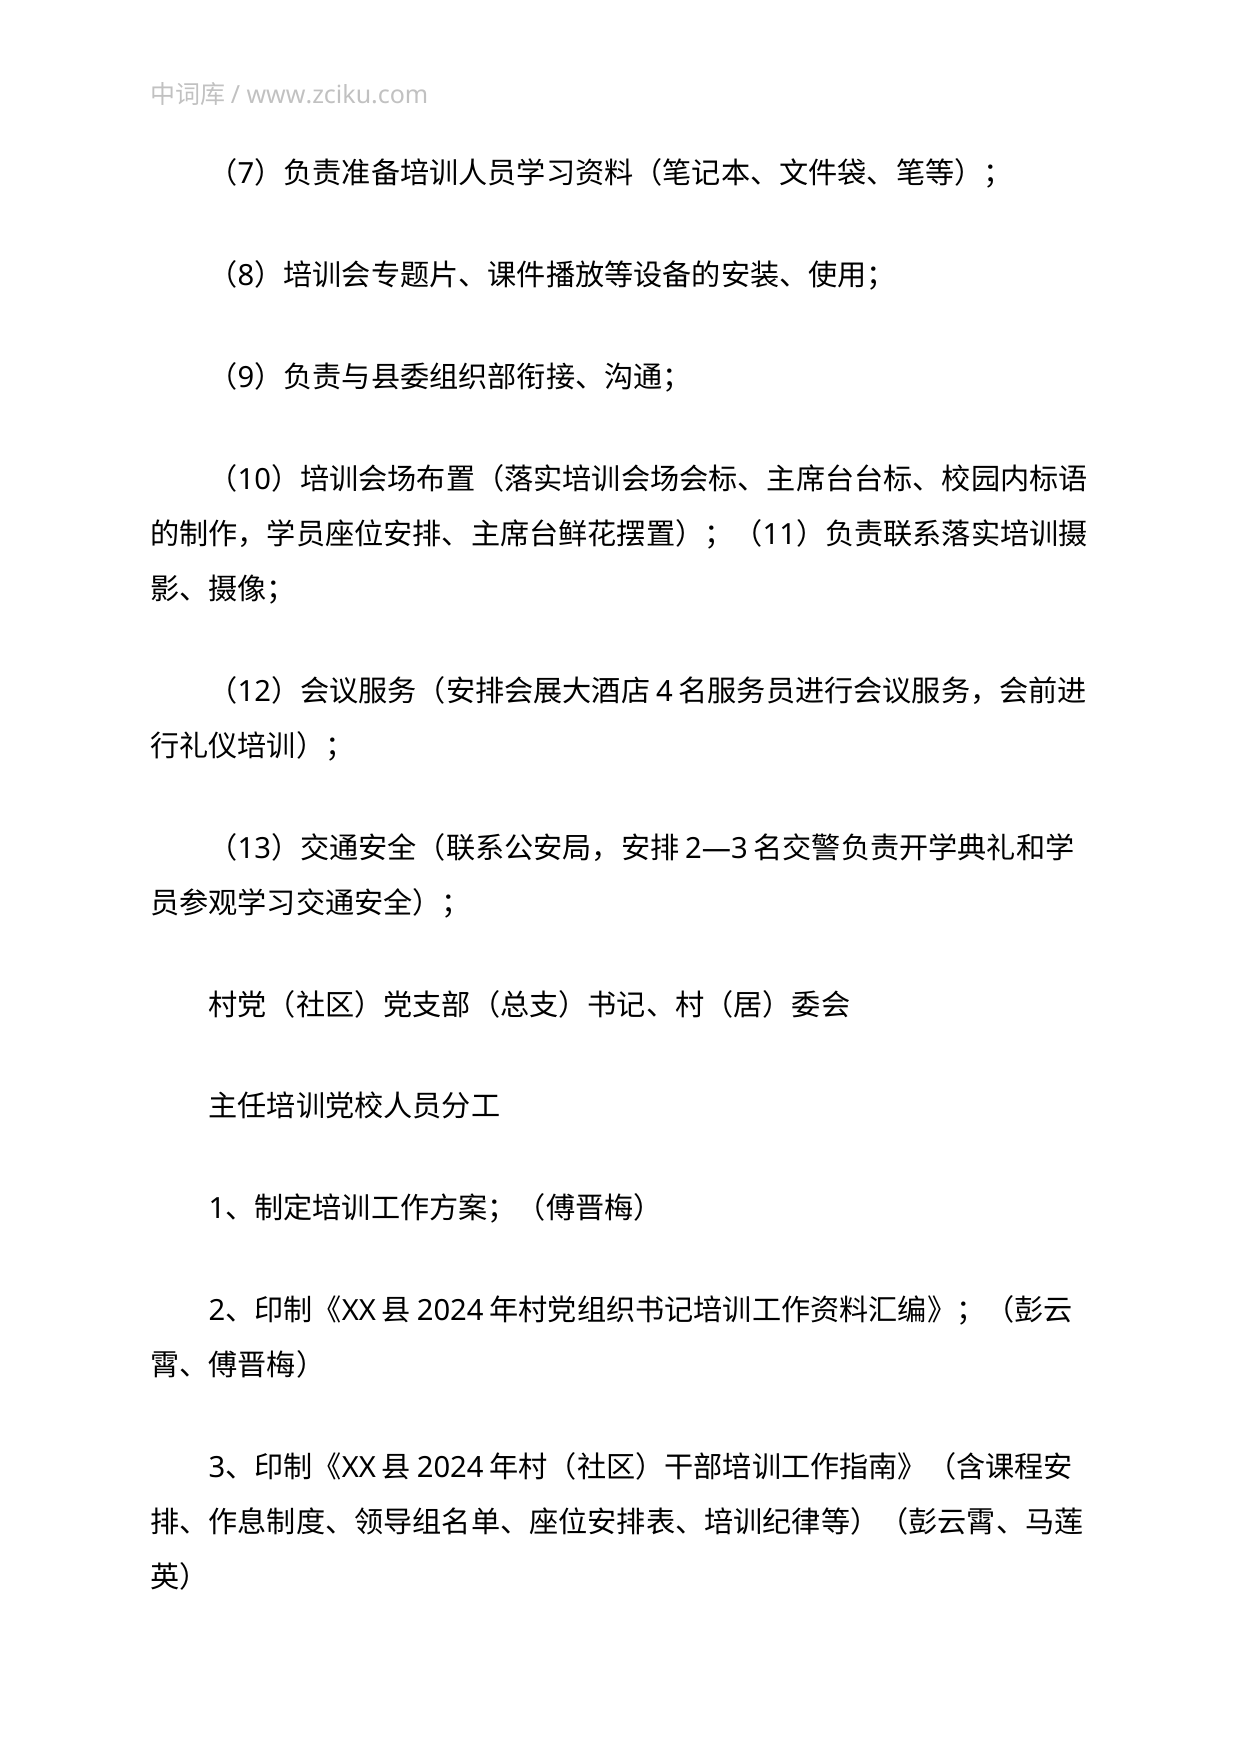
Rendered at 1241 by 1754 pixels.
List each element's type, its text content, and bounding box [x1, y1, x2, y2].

text （10）培训会场布置（落实培训会场会标、主席台台标、校园内标语的制作，学员座位安排、主席台鲜花摆置）；（11）负责联系落实培训摄影、摄像； [150, 456, 1090, 608]
text （7）负责准备培训人员学习资料（笔记本、文件袋、笔等）； [150, 150, 1090, 192]
text （8）培训会专题片、课件播放等设备的安装、使用； [150, 252, 1090, 294]
text 2、印制《XX县2024年村党组织书记培训工作资料汇编》；（彭云霄、傅晋梅） [150, 1287, 1090, 1384]
text （9）负责与县委组织部衔接、沟通； [150, 354, 1090, 396]
text 村党（社区）党支部（总支）书记、村（居）委会 [150, 981, 1090, 1023]
text 1、制定培训工作方案；（傅晋梅） [150, 1185, 1090, 1227]
text （12）会议服务（安排会展大酒店4名服务员进行会议服务，会前进行礼仪培训）； [150, 668, 1090, 765]
text 3、印制《XX县2024年村（社区）干部培训工作指南》（含课程安排、作息制度、领导组名单、座位安排表、培训纪律等）（彭云霄、马莲英） [150, 1443, 1090, 1596]
text 主任培训党校人员分工 [150, 1083, 1090, 1125]
text （13）交通安全（联系公安局，安排2—3名交警负责开学典礼和学员参观学习交通安全）； [150, 824, 1090, 922]
